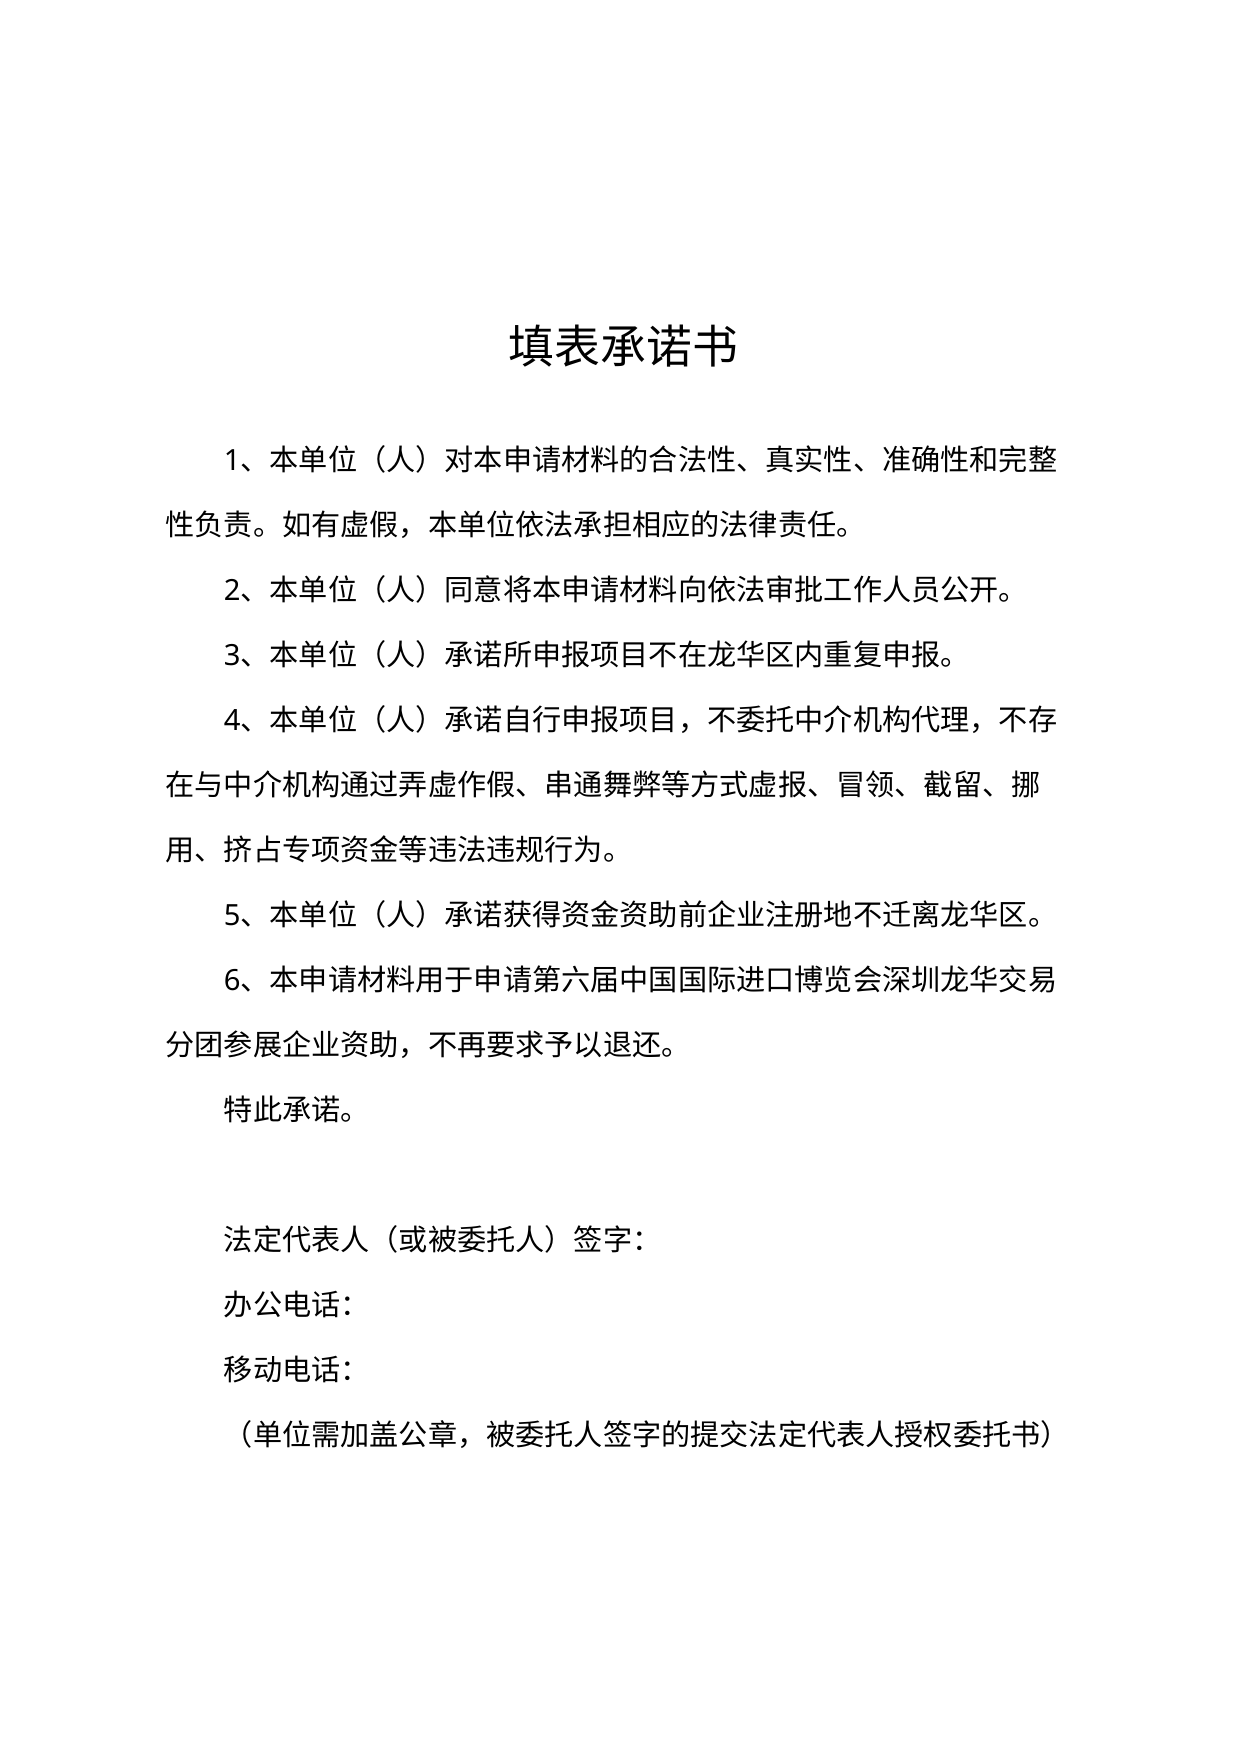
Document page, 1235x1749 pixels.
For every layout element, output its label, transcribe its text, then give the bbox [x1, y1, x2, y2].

text 特此承诺。 [165, 1075, 1081, 1140]
text 4、本单位（人）承诺自行申报项目，不委托中介机构代理，不存在与中介机构通过弄虚作假、串通舞弊等方式虚报、冒领、截留、挪用、挤占专项资金等违法违规行为。 [165, 685, 1081, 880]
text 1、本单位（人）对本申请材料的合法性、真实性、准确性和完整性负责。如有虚假，本单位依法承担相应的法律责任。 [165, 425, 1081, 555]
text 填表承诺书 [165, 295, 1081, 392]
text 3、本单位（人）承诺所申报项目不在龙华区内重复申报。 [165, 620, 1081, 685]
text 移动电话： [165, 1335, 1081, 1400]
text （单位需加盖公章，被委托人签字的提交法定代表人授权委托书） [165, 1400, 1081, 1465]
text 2、本单位（人）同意将本申请材料向依法审批工作人员公开。 [165, 555, 1081, 620]
text 6、本申请材料用于申请第六届中国国际进口博览会深圳龙华交易分团参展企业资助，不再要求予以退还。 [165, 945, 1081, 1075]
text 5、本单位（人）承诺获得资金资助前企业注册地不迁离龙华区。 [165, 880, 1081, 945]
text 法定代表人（或被委托人）签字： [165, 1205, 1081, 1270]
text 办公电话： [165, 1270, 1081, 1335]
